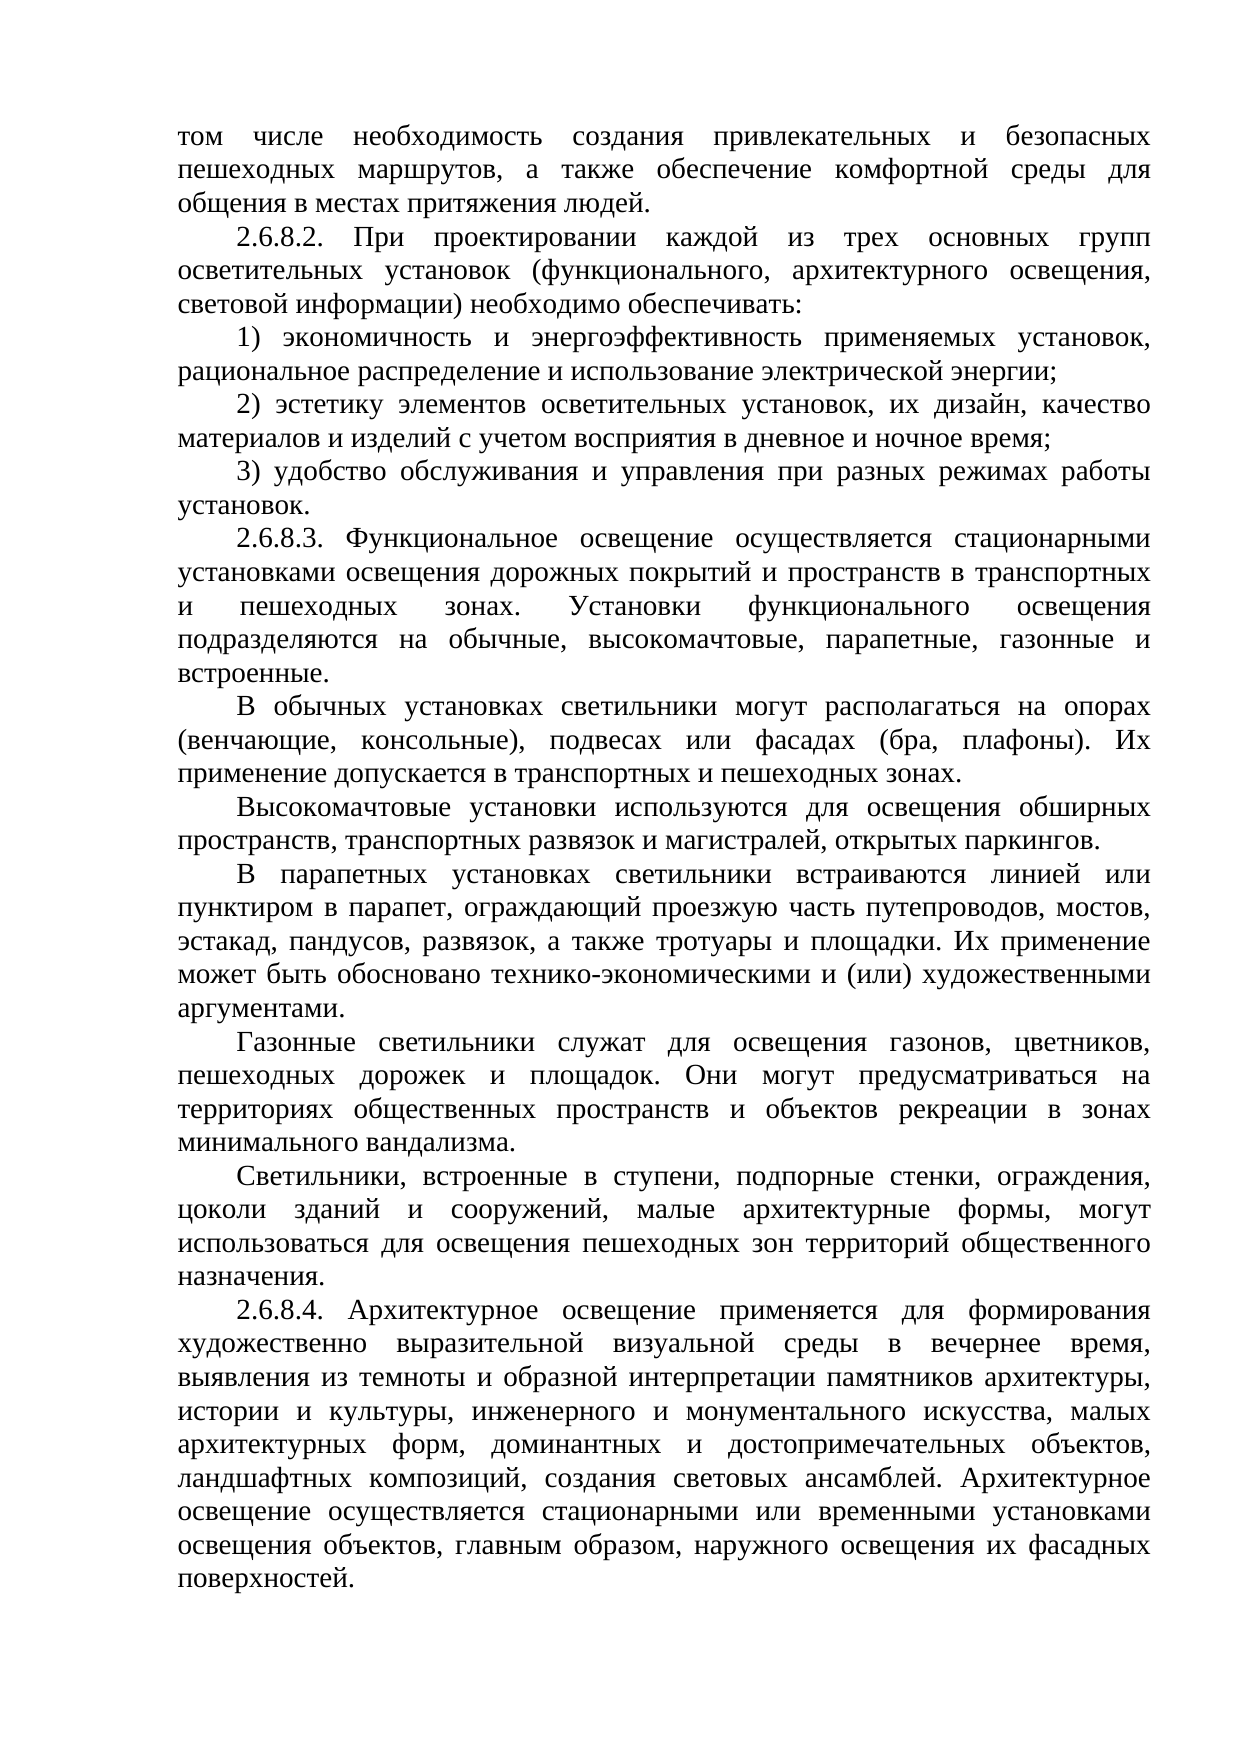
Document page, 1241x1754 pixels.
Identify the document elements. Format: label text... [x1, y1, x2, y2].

text В парапетных установках светильники встраиваются линией или пунктиром в парапет, ограждающий проезжую часть путепроводов, мостов, эстакад, пандусов, развязок, а также тротуары и площадки. Их применение может быть обосновано технико-экономическими и (или) художественными аргументами. [177, 856, 1152, 1024]
text 2.6.8.2. При проектировании каждой из трех основных групп осветительных установок (функционального, архитектурного освещения, световой информации) необходимо обеспечивать: [177, 219, 1152, 319]
text 2.6.8.3. Функциональное освещение осуществляется стационарными установками освещения дорожных покрытий и пространств в транспортных и пешеходных зонах. Установки функционального освещения подразделяются на обычные, высокомачтовые, парапетные, газонные и встроенные. [177, 521, 1152, 688]
text 2.6.8.4. Архитектурное освещение применяется для формирования художественно выразительной визуальной среды в вечернее время, выявления из темноты и образной интерпретации памятников архитектуры, истории и культуры, инженерного и монументального искусства, малых архитектурных форм, доминантных и достопримечательных объектов, ландшафтных композиций, создания световых ансамблей. Архитектурное освещение осуществляется стационарными или временными установками освещения объектов, главным образом, наружного освещения их фасадных поверхностей. [177, 1292, 1152, 1594]
text 3) удобство обслуживания и управления при разных режимах работы установок. [177, 453, 1152, 521]
text Газонные светильники служат для освещения газонов, цветников, пешеходных дорожек и площадок. Они могут предусматриваться на территориях общественных пространств и объектов рекреации в зонах минимального вандализма. [177, 1024, 1152, 1158]
text Светильники, встроенные в ступени, подпорные стенки, ограждения, цоколи зданий и сооружений, малые архитектурные формы, могут использоваться для освещения пешеходных зон территорий общественного назначения. [177, 1158, 1152, 1292]
text В обычных установках светильники могут располагаться на опорах (венчающие, консольные), подвесах или фасадах (бра, плафоны). Их применение допускается в транспортных и пешеходных зонах. [177, 688, 1152, 789]
text 1) экономичность и энергоэффективность применяемых установок, рациональное распределение и использование электрической энергии; [177, 319, 1152, 386]
text Высокомачтовые установки используются для освещения обширных пространств, транспортных развязок и магистралей, открытых паркингов. [177, 789, 1152, 856]
text 2) эстетику элементов осветительных установок, их дизайн, качество материалов и изделий с учетом восприятия в дневное и ночное время; [177, 386, 1152, 453]
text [177, 118, 1152, 219]
